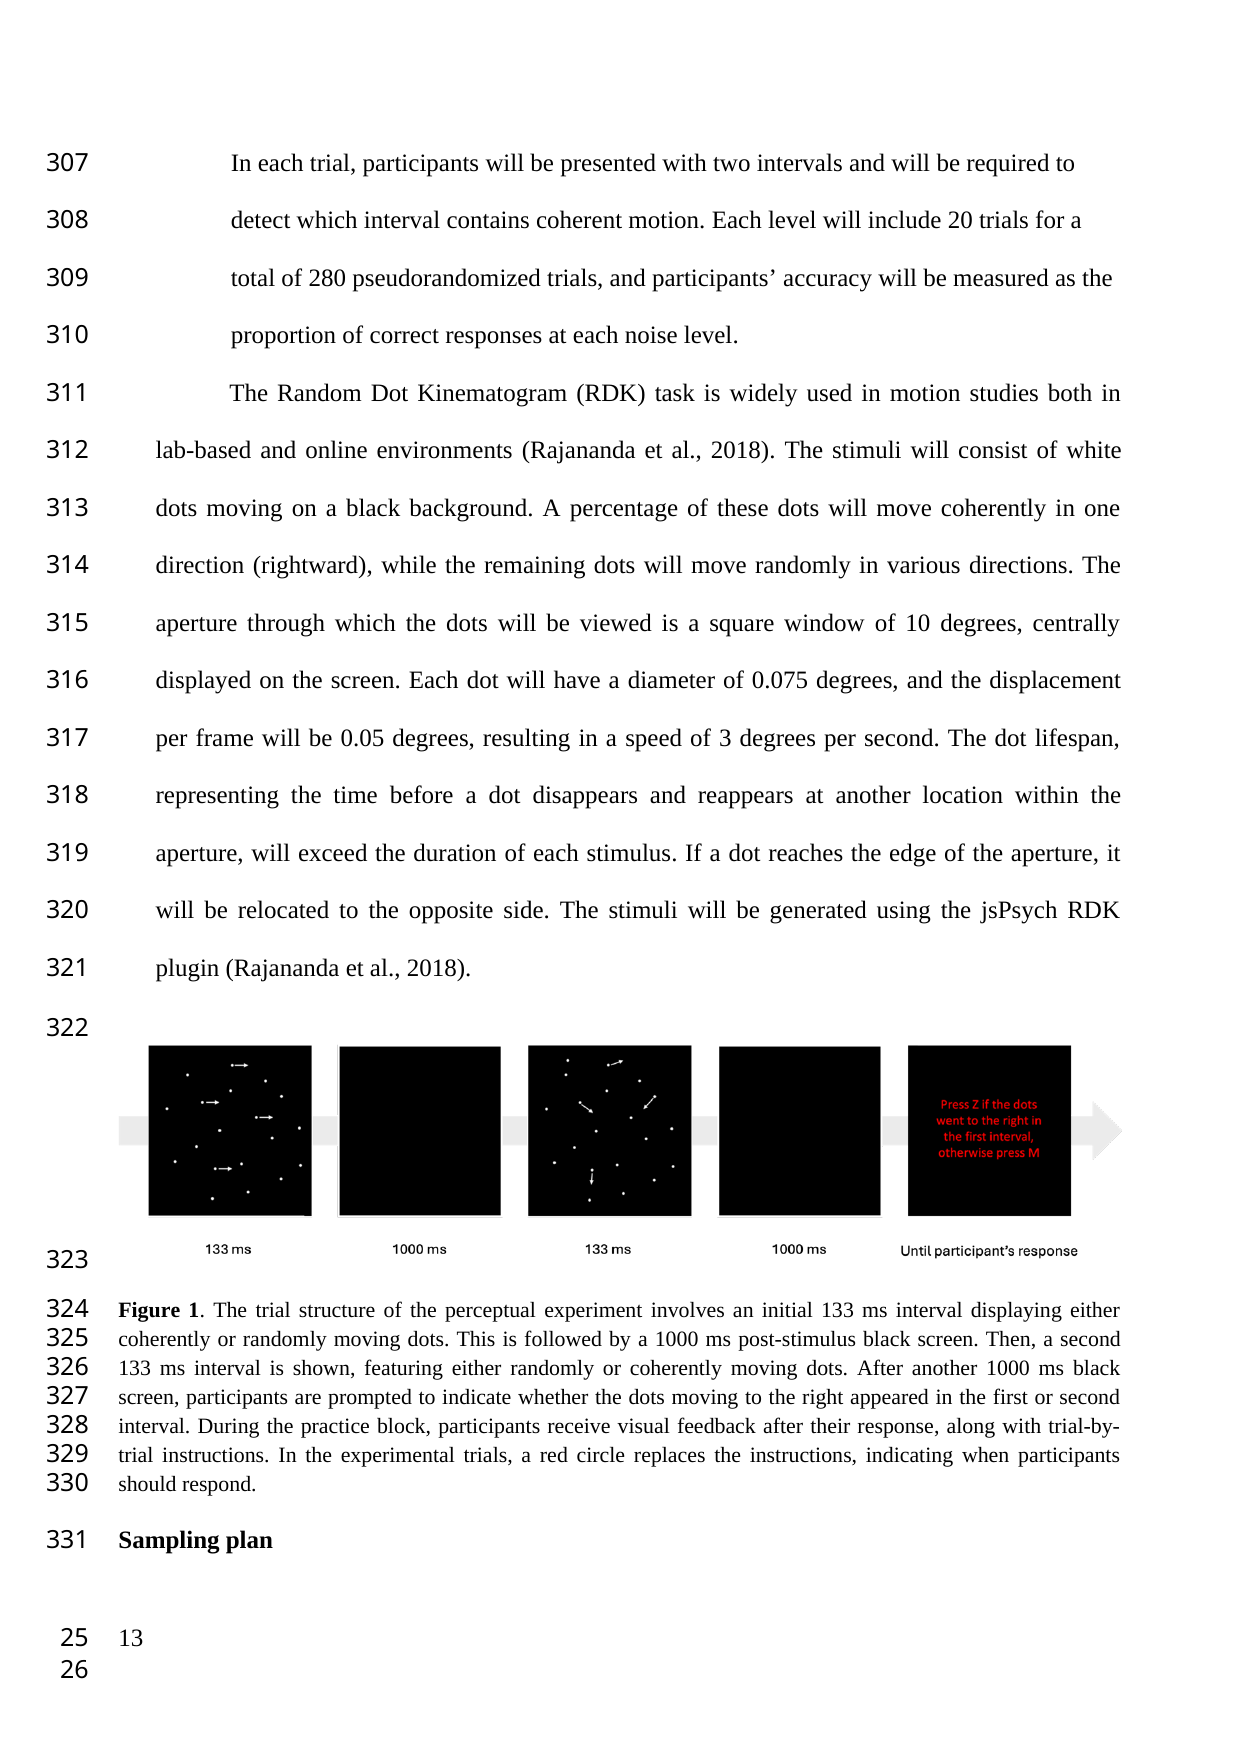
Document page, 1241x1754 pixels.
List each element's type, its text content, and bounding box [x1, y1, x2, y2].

text The Random Dot Kinematogram (RDK) task is widely used in motion studies both in lab-based and online environments (Rajananda et al., 2018). The stimuli will consist of white dots moving on a black background. A percentage of these dots will move coherently in one direction (rightward), while the remaining dots will move randomly in various directions. The aperture through which the dots will be viewed is a square window of 10 degrees, centrally displayed on the screen. Each dot will have a diameter of 0.075 degrees, and the displacement per frame will be 0.05 degrees, resulting in a speed of 3 degrees per second. The dot lifespan, representing the time before a dot disappears and reappears at another location within the aperture, will exceed the duration of each stimulus. If a dot reaches the edge of the aperture, it will be relocated to the opposite side. The stimuli will be generated using the jsPsych RDK plugin (Rajananda et al., 2018). [155, 378, 1122, 981]
picture [118, 1043, 1123, 1269]
text Figure 1. The trial structure of the perceptual experiment involves an initial 133 ms interval displaying either coherently or randomly moving dots. This is followed by a 1000 ms post-stimulus black screen. Then, a second 133 ms interval is shown, featuring either randomly or coherently moving dots. After another 1000 ms black screen, participants are prompted to indicate whether the dots moving to the right appeared in the first or second interval. During the practice block, participants receive visual feedback after their response, along with trial-by-trial instructions. In the experimental trials, a red circle replaces the instructions, indicating when participants should respond. [118, 1297, 1122, 1496]
text In each trial, participants will be presented with two intervals and will be required to detect which interval contains coherent motion. Each level will include 20 trials for a total of 280 pseudorandomized trials, and participants’ accuracy will be measured as the proportion of correct responses at each noise level. [231, 148, 1122, 349]
text Sampling plan [118, 1525, 1122, 1553]
